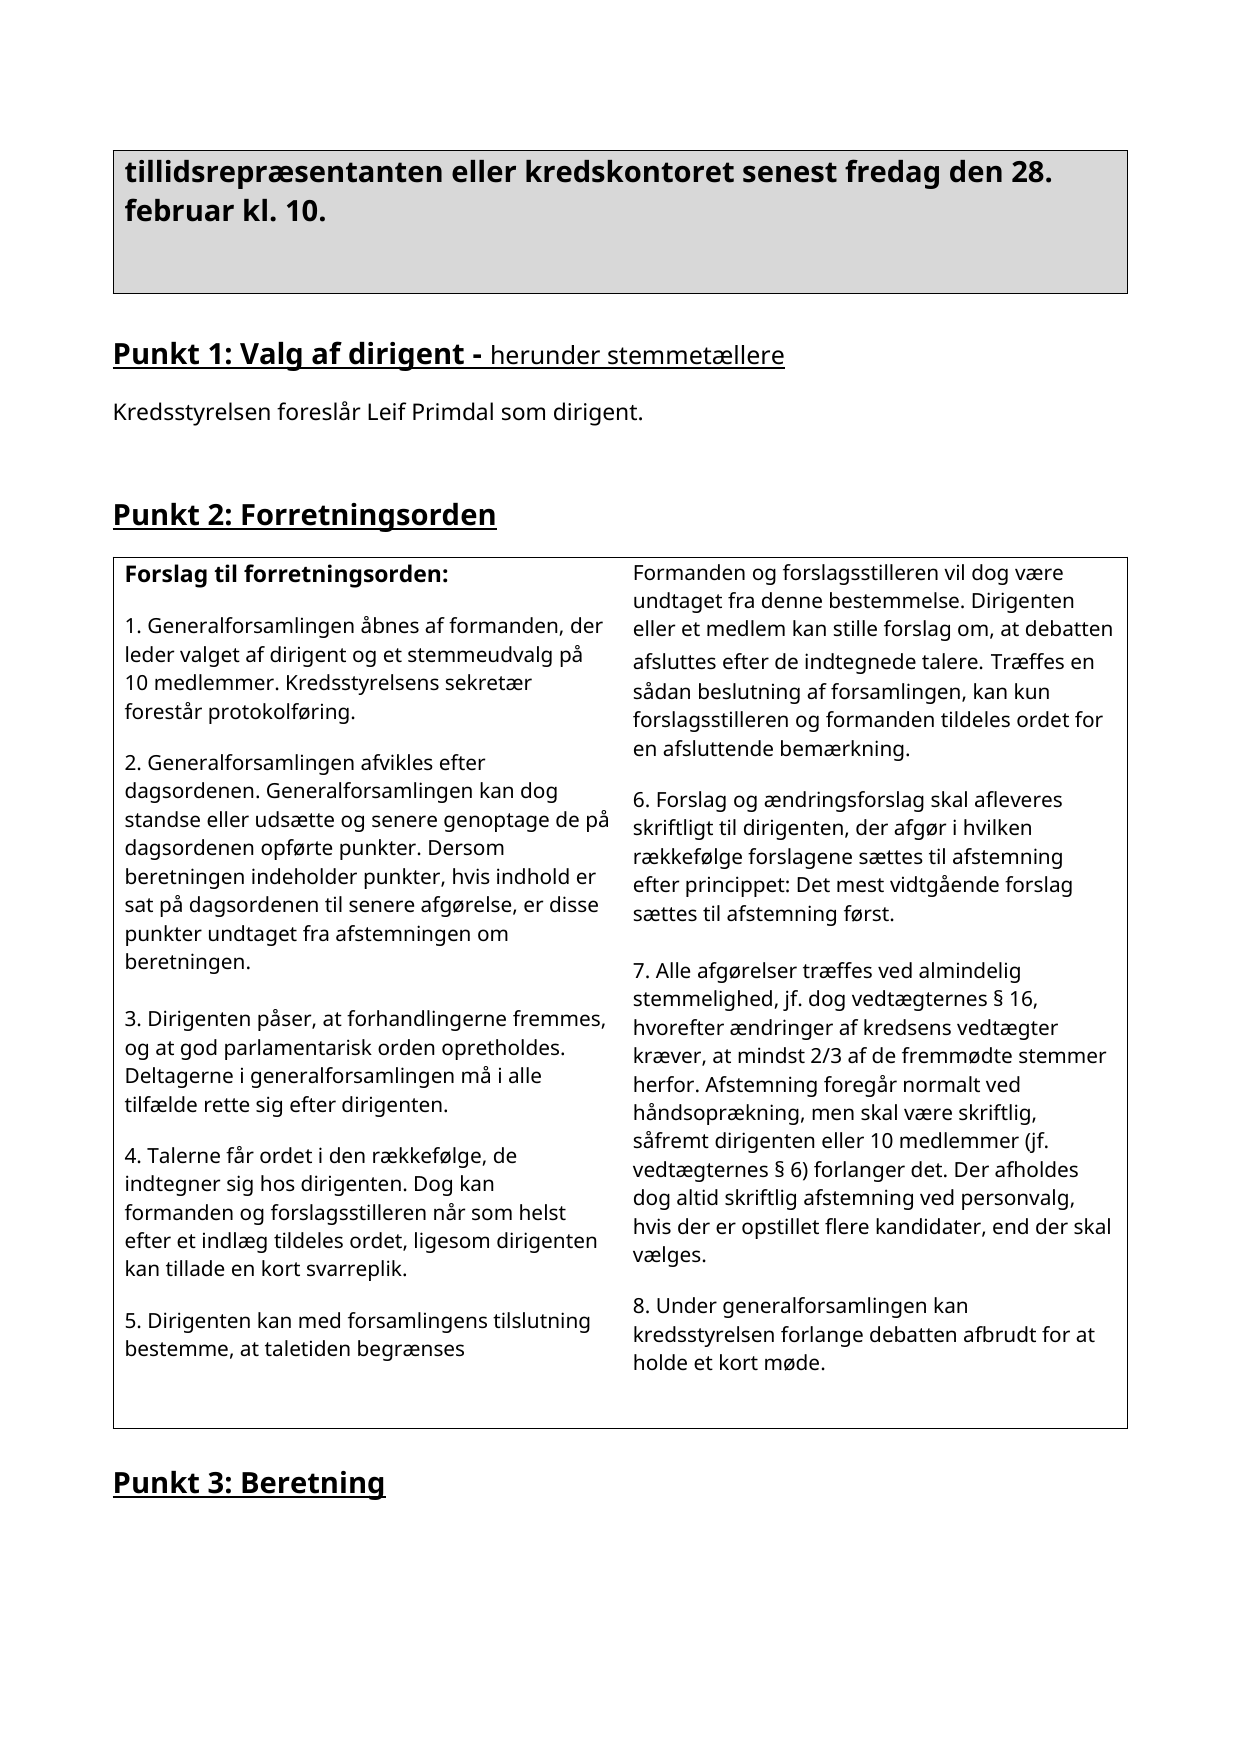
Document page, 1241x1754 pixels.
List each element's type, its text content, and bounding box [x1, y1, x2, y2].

text Punkt 1: Valg af dirigent - herunder stemmetællere [112, 333, 1128, 373]
table_header Formanden og forslagsstilleren vil dog være undtaget fra denne bestemmelse. Dirigenten eller et medlem kan stille forslag om, at debatten afsluttes efter de indtegnede talere. Træffes en sådan beslutning af forsamlingen, kan kun forslagsstilleren og formanden tildeles ordet for en afsluttende bemærkning. 6. Forslag og ændringsforslag skal afleveres skriftligt til dirigenten, der afgør i hvilken rækkefølge forslagene sættes til afstemning efter princippet: Det mest vidtgående forslag sættes til afstemning først. 7. Alle afgørelser træffes ved almindelig stemmelighed, jf. dog vedtægternes § 16, hvorefter ændringer af kredsens vedtægter kræver, at mindst 2/3 af de fremmødte stemmer herfor. Afstemning foregår normalt ved håndsoprækning, men skal være skriftlig, såfremt dirigenten eller 10 medlemmer (jf. vedtægternes § 6) forlanger det. Der afholdes dog altid skriftlig afstemning ved personvalg, hvis der er opstillet flere kandidater, end der skal vælges. 8. Under generalforsamlingen kan kredsstyrelsen forlange debatten afbrudt for at holde et kort møde. [621, 558, 1127, 1428]
text Punkt 2: Forretningsorden [112, 494, 1128, 534]
table_header Forslag til forretningsorden: 1. Generalforsamlingen åbnes af formanden, der leder valget af dirigent og et stemmeudvalg på 10 medlemmer. Kredsstyrelsens sekretær forestår protokolføring. 2. Generalforsamlingen afvikles efter dagsordenen. Generalforsamlingen kan dog standse eller udsætte og senere genoptage de på dagsordenen opførte punkter. Dersom beretningen indeholder punkter, hvis indhold er sat på dagsordenen til senere afgørelse, er disse punkter undtaget fra afstemningen om beretningen. 3. Dirigenten påser, at forhandlingerne fremmes, og at god parlamentarisk orden opretholdes. Deltagerne i generalforsamlingen må i alle tilfælde rette sig efter dirigenten. 4. Talerne får ordet i den rækkefølge, de indtegner sig hos dirigenten. Dog kan formanden og forslagsstilleren når som helst efter et indlæg tildeles ordet, ligesom dirigenten kan tillade en kort svarreplik. 5. Dirigenten kan med forsamlingens tilslutning bestemme, at taletiden begrænses [114, 558, 621, 1428]
text Kredsstyrelsen foreslår Leif Primdal som dirigent. [112, 396, 1128, 427]
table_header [114, 151, 1127, 293]
text Punkt 3: Beretning [112, 1463, 1128, 1502]
